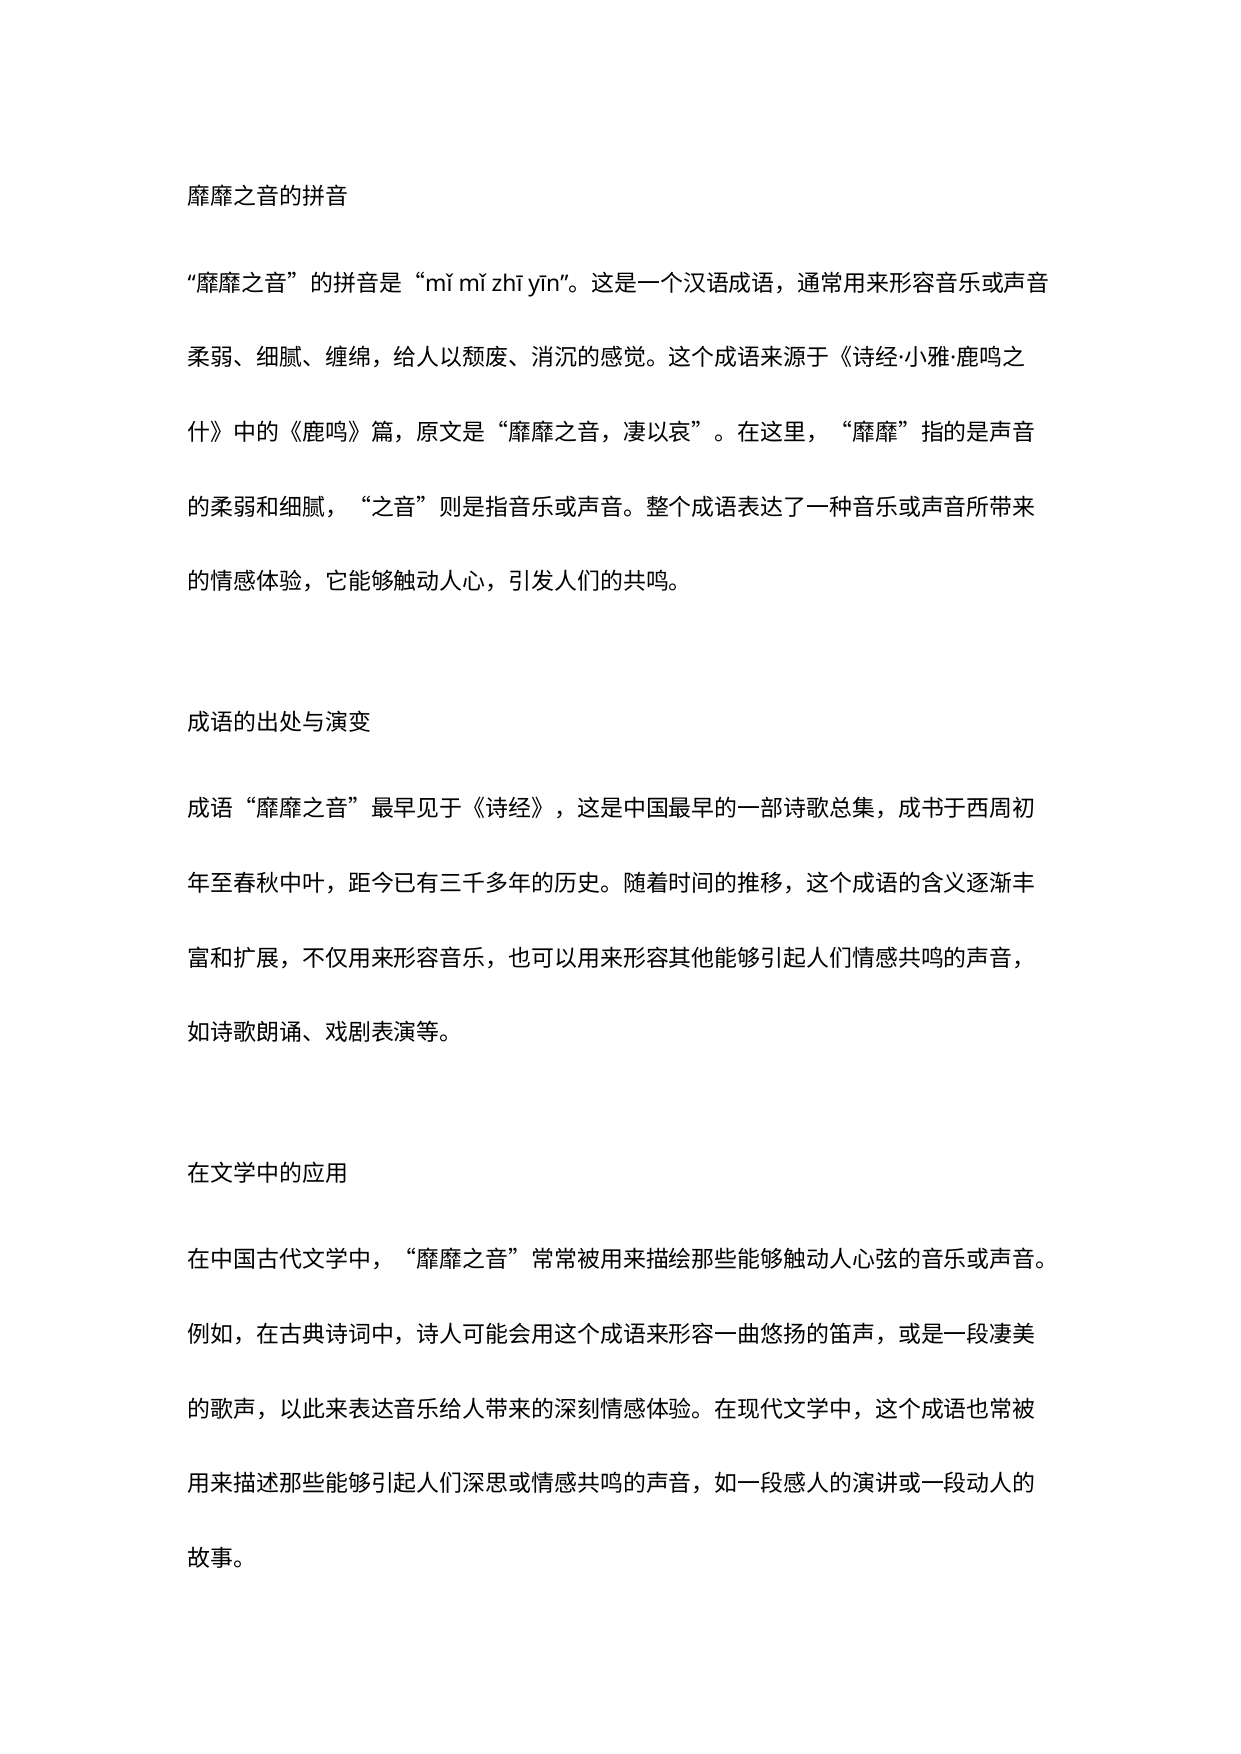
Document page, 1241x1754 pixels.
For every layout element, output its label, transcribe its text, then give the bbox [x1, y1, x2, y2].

text 在中国古代文学中，“靡靡之音”常常被用来描绘那些能够触动人心弦的音乐或声音。例如，在古典诗词中，诗人可能会用这个成语来形容一曲悠扬的笛声，或是一段凄美的歌声，以此来表达音乐给人带来的深刻情感体验。在现代文学中，这个成语也常被用来描述那些能够引起人们深思或情感共鸣的声音，如一段感人的演讲或一段动人的故事。 [187, 1225, 1053, 1589]
text 靡靡之音的拼音 [187, 162, 1053, 227]
text 成语的出处与演变 [187, 688, 1053, 753]
text 在文学中的应用 [187, 1139, 1053, 1204]
text “靡靡之音”的拼音是“mǐ mǐ zhī yīn”。这是一个汉语成语，通常用来形容音乐或声音柔弱、细腻、缠绵，给人以颓废、消沉的感觉。这个成语来源于《诗经·小雅·鹿鸣之什》中的《鹿鸣》篇，原文是“靡靡之音，凄以哀”。在这里，“靡靡”指的是声音的柔弱和细腻，“之音”则是指音乐或声音。整个成语表达了一种音乐或声音所带来的情感体验，它能够触动人心，引发人们的共鸣。 [187, 248, 1053, 612]
text 成语“靡靡之音”最早见于《诗经》，这是中国最早的一部诗歌总集，成书于西周初年至春秋中叶，距今已有三千多年的历史。随着时间的推移，这个成语的含义逐渐丰富和扩展，不仅用来形容音乐，也可以用来形容其他能够引起人们情感共鸣的声音，如诗歌朗诵、戏剧表演等。 [187, 774, 1053, 1063]
